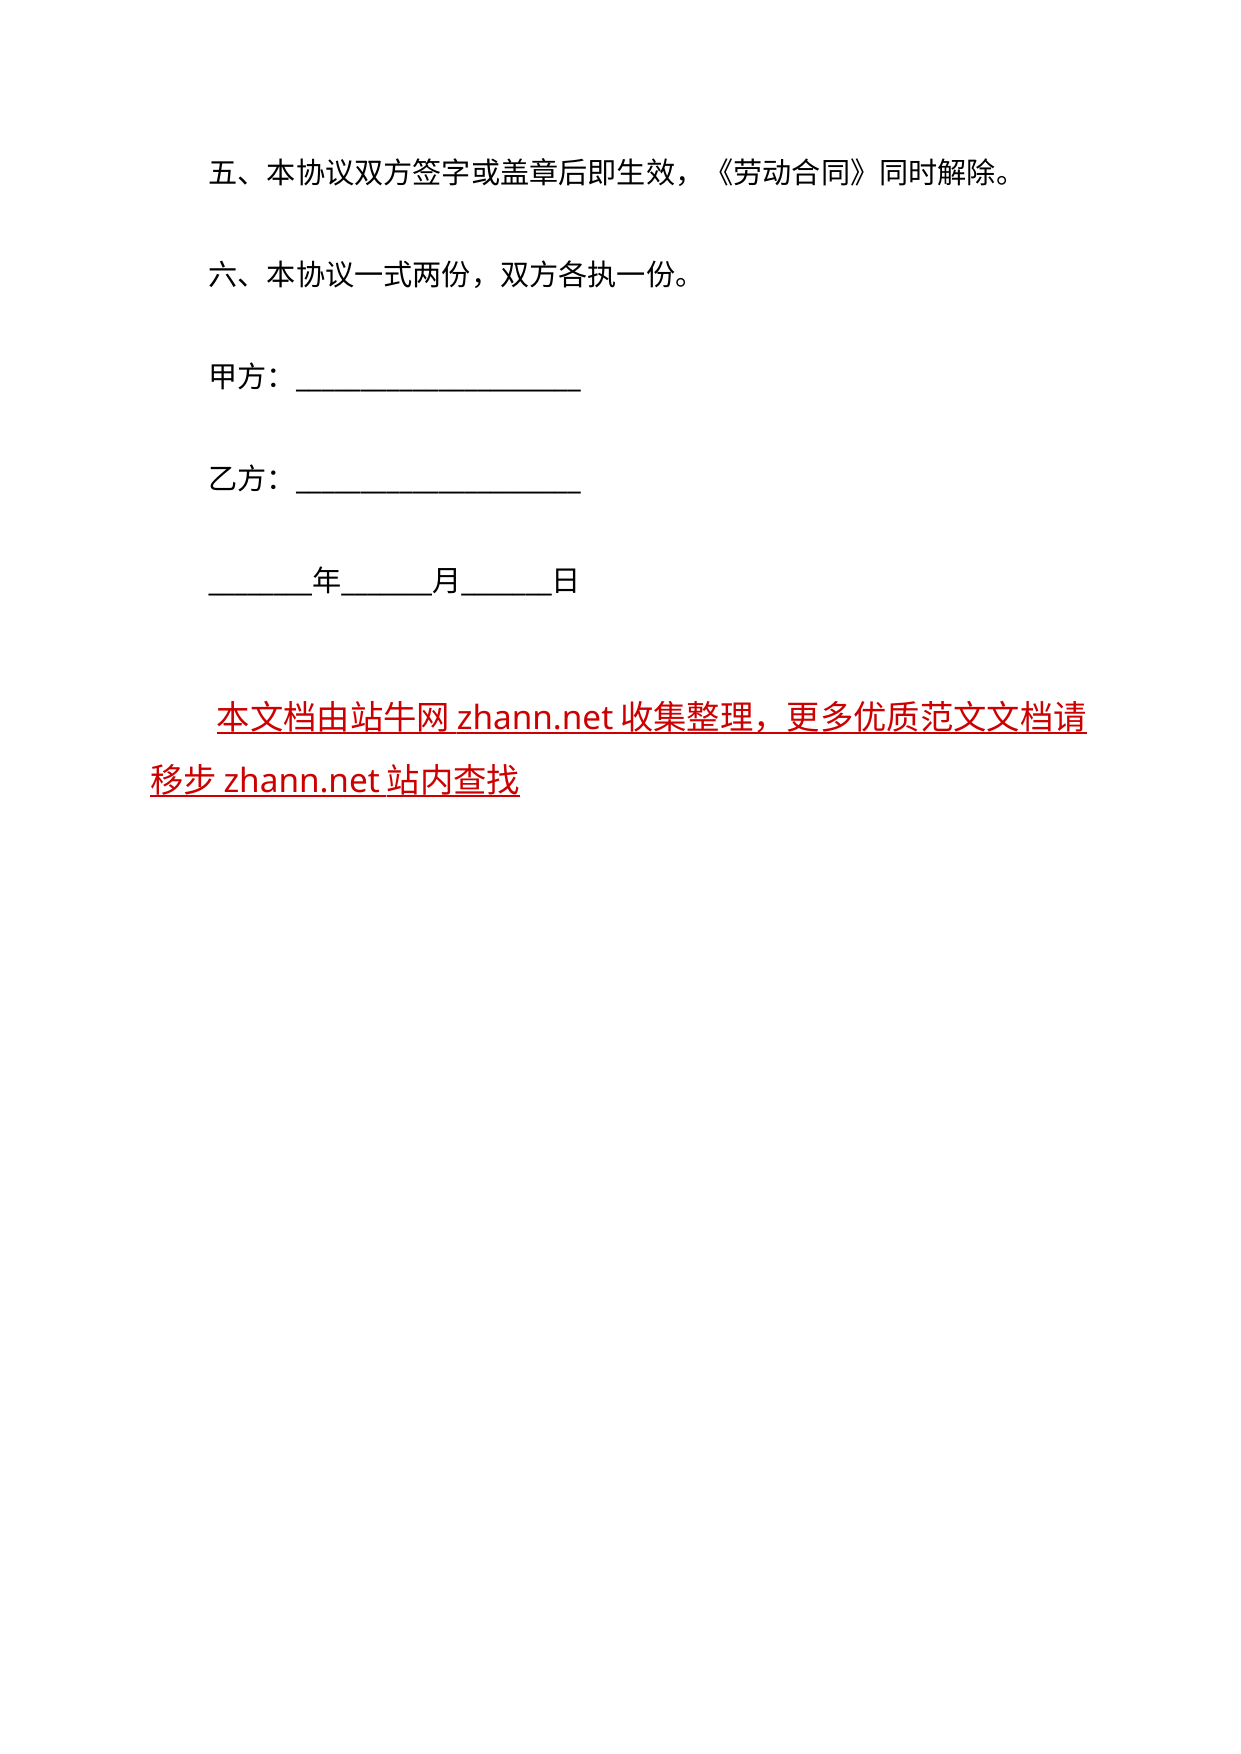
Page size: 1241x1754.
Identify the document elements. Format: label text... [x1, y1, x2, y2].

text 本文档由站牛网zhann.net收集整理，更多优质范文文档请移步zhann.net站内查找 [150, 691, 1090, 802]
text 五、本协议双方签字或盖章后即生效，《劳动合同》同时解除。 [150, 150, 1090, 192]
text ________年_______月_______日 [150, 557, 1090, 600]
text 六、本协议一式两份，双方各执一份。 [150, 252, 1090, 294]
text 乙方：______________________ [150, 456, 1090, 498]
text 甲方：______________________ [150, 353, 1090, 396]
